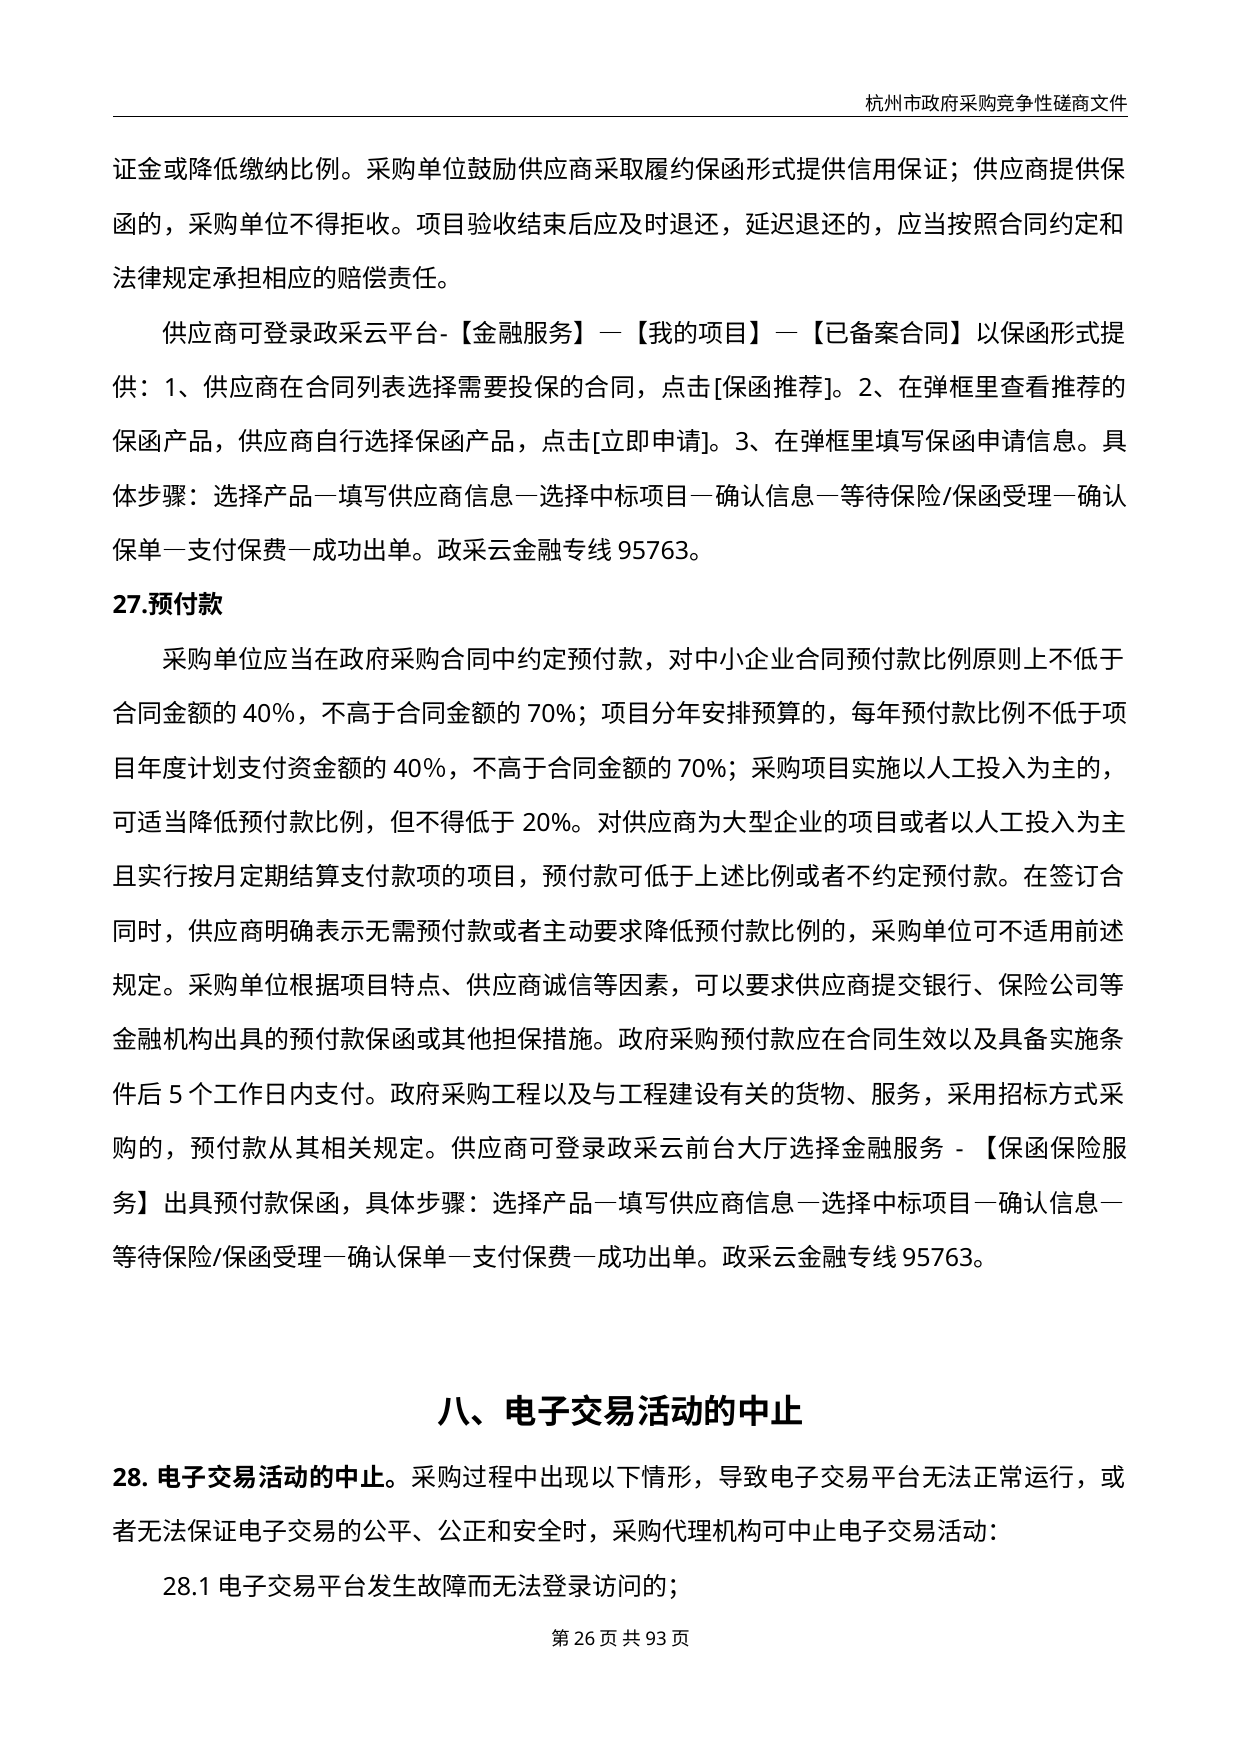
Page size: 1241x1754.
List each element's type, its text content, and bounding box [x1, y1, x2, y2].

text 八、电子交易活动的中止 [112, 1385, 1128, 1433]
subtitle 27.预付款 [112, 585, 1128, 621]
text 28. 电子交易活动的中止。采购过程中出现以下情形，导致电子交易平台无法正常运行，或者无法保证电子交易的公平、公正和安全时，采购代理机构可中止电子交易活动： [112, 1457, 1128, 1548]
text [112, 150, 1128, 295]
text 供应商可登录政采云平台-【金融服务】—【我的项目】—【已备案合同】以保函形式提供：1、供应商在合同列表选择需要投保的合同，点击[保函推荐]。2、在弹框里查看推荐的保函产品，供应商自行选择保函产品，点击[立即申请]。3、在弹框里填写保函申请信息。具体步骤：选择产品—填写供应商信息—选择中标项目—确认信息—等待保险/保函受理—确认保单—支付保费—成功出单。政采云金融专线95763。 [112, 313, 1128, 567]
text 28.1电子交易平台发生故障而无法登录访问的； [112, 1566, 1128, 1602]
text 采购单位应当在政府采购合同中约定预付款，对中小企业合同预付款比例原则上不低于合同金额的40％，不高于合同金额的70%；项目分年安排预算的，每年预付款比例不低于项目年度计划支付资金额的40％，不高于合同金额的70%；采购项目实施以人工投入为主的，可适当降低预付款比例，但不得低于20%。对供应商为大型企业的项目或者以人工投入为主且实行按月定期结算支付款项的项目，预付款可低于上述比例或者不约定预付款。在签订合同时，供应商明确表示无需预付款或者主动要求降低预付款比例的，采购单位可不适用前述规定。采购单位根据项目特点、供应商诚信等因素，可以要求供应商提交银行、保险公司等金融机构出具的预付款保函或其他担保措施。政府采购预付款应在合同生效以及具备实施条件后5个工作日内支付。政府采购工程以及与工程建设有关的货物、服务，采用招标方式采购的，预付款从其相关规定。供应商可登录政采云前台大厅选择金融服务 - 【保函保险服务】出具预付款保函，具体步骤：选择产品—填写供应商信息—选择中标项目—确认信息—等待保险/保函受理—确认保单—支付保费—成功出单。政采云金融专线95763。 [112, 639, 1128, 1274]
